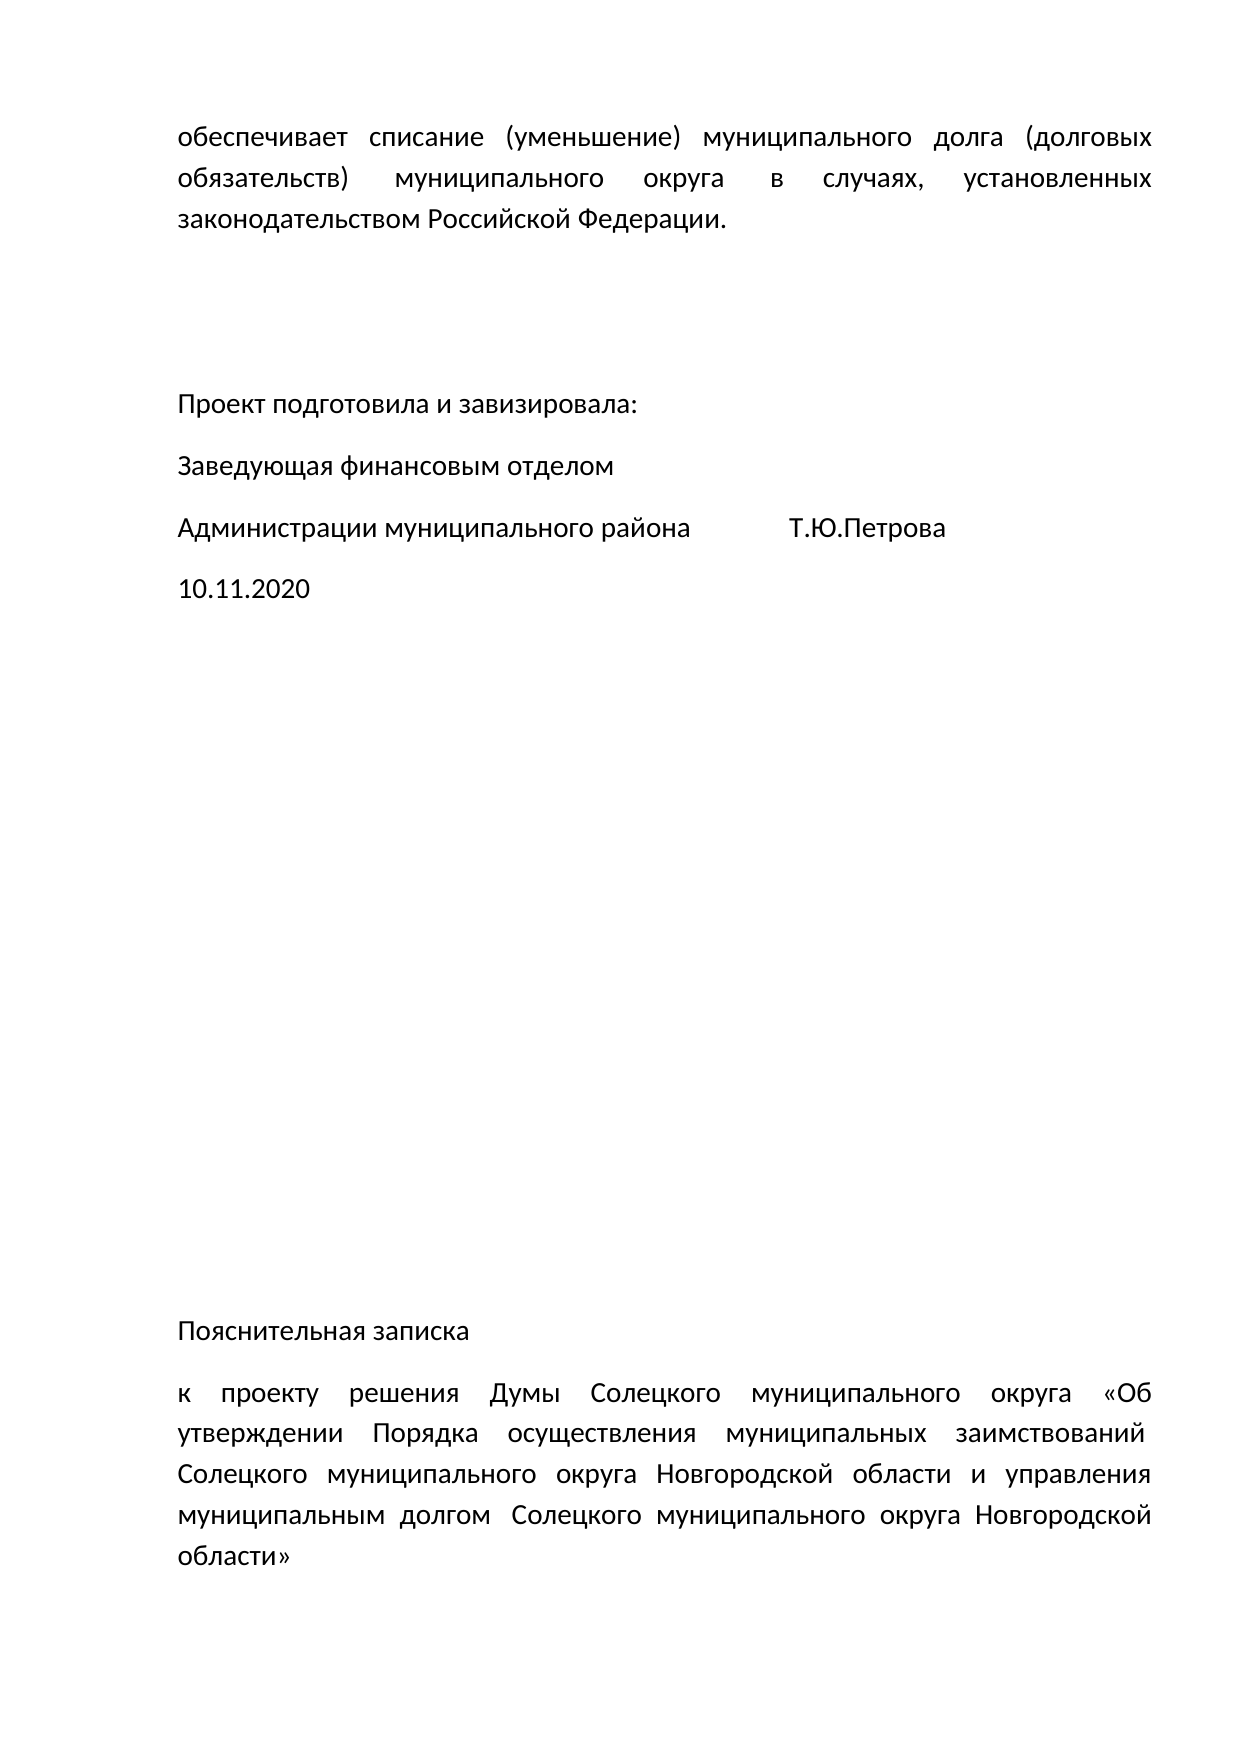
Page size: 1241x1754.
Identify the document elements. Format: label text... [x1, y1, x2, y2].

text обеспечивает списание (уменьшение) муниципального долга (долговых обязательств) муниципального округа в случаях, установленных законодательством Российской Федерации. [177, 118, 1152, 236]
text к проекту решения Думы Солецкого муниципального округа «Об утверждении Порядка осуществления муниципальных заимствований Солецкого муниципального округа Новгородской области и управления муниципальным долгом Солецкого муниципального округа Новгородской области» [177, 1374, 1152, 1573]
text Администрации муниципального района Т.Ю.Петрова [177, 509, 1152, 544]
text Заведующая финансовым отделом [177, 447, 1152, 483]
text 10.11.2020 [177, 571, 1152, 606]
text Проект подготовила и завизировала: [177, 385, 1152, 421]
text Пояснительная записка [177, 1312, 1152, 1347]
